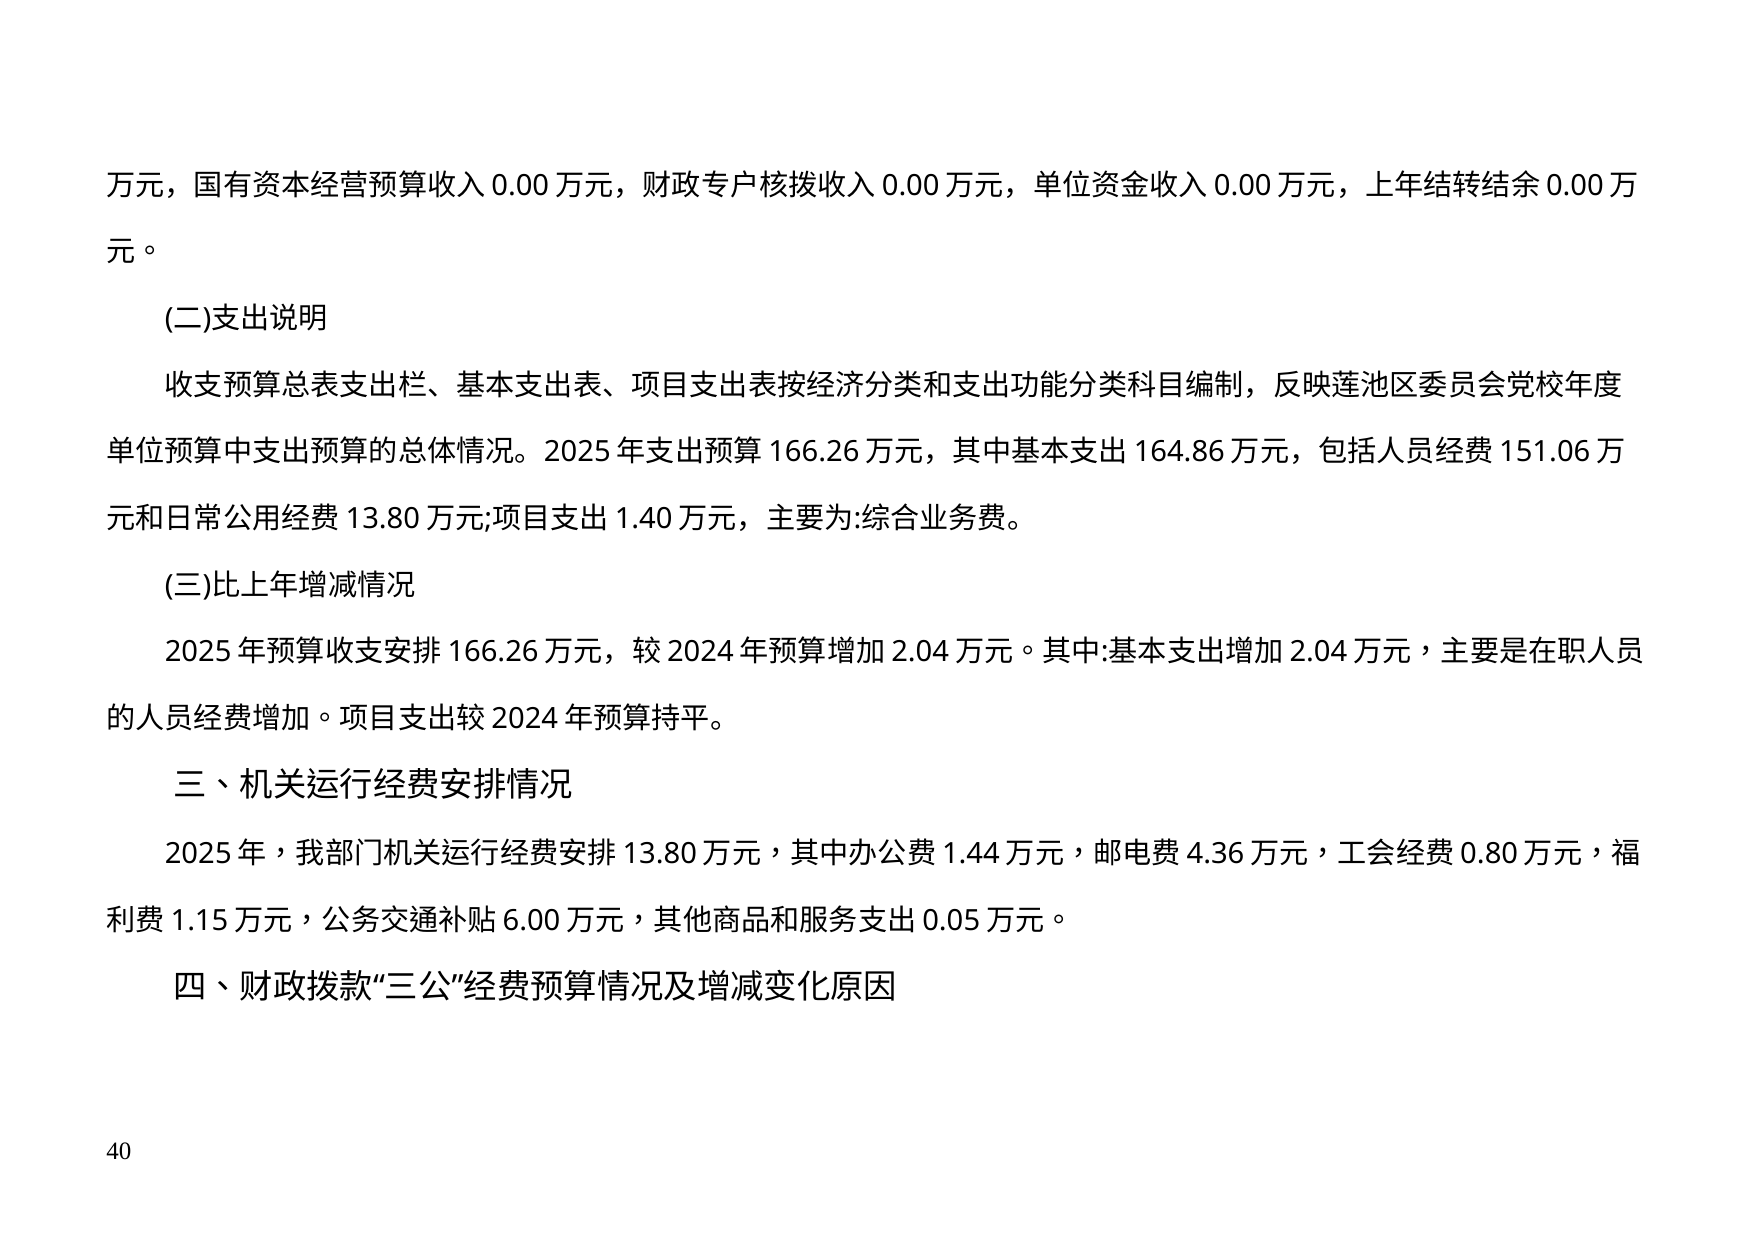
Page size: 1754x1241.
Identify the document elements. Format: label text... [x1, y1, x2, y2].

text 三、机关运行经费安排情况 [106, 743, 1648, 809]
text 2025年预算收支安排166.26万元，较2024年预算增加2.04万元。其中:基本支出增加2.04万元，主要是在职人员的人员经费增加。项目支出较2024年预算持平。 [106, 608, 1648, 742]
text 收支预算总表支出栏、基本支出表、项目支出表按经济分类和支出功能分类科目编制，反映莲池区委员会党校年度单位预算中支出预算的总体情况。2025年支出预算166.26万元，其中基本支出164.86万元，包括人员经费151.06万元和日常公用经费13.80万元;项目支出1.40万元，主要为:综合业务费。 [106, 342, 1648, 542]
text 四、财政拨款“三公”经费预算情况及增减变化原因 [106, 945, 1648, 1012]
text 2025年，我部门机关运行经费安排13.80万元，其中办公费1.44万元，邮电费4.36万元，工会经费0.80万元，福利费1.15万元，公务交通补贴6.00万元，其他商品和服务支出0.05万元。 [106, 811, 1648, 944]
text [106, 142, 1648, 275]
text (三)比上年增减情况 [106, 542, 1648, 608]
text (二)支出说明 [106, 275, 1648, 342]
